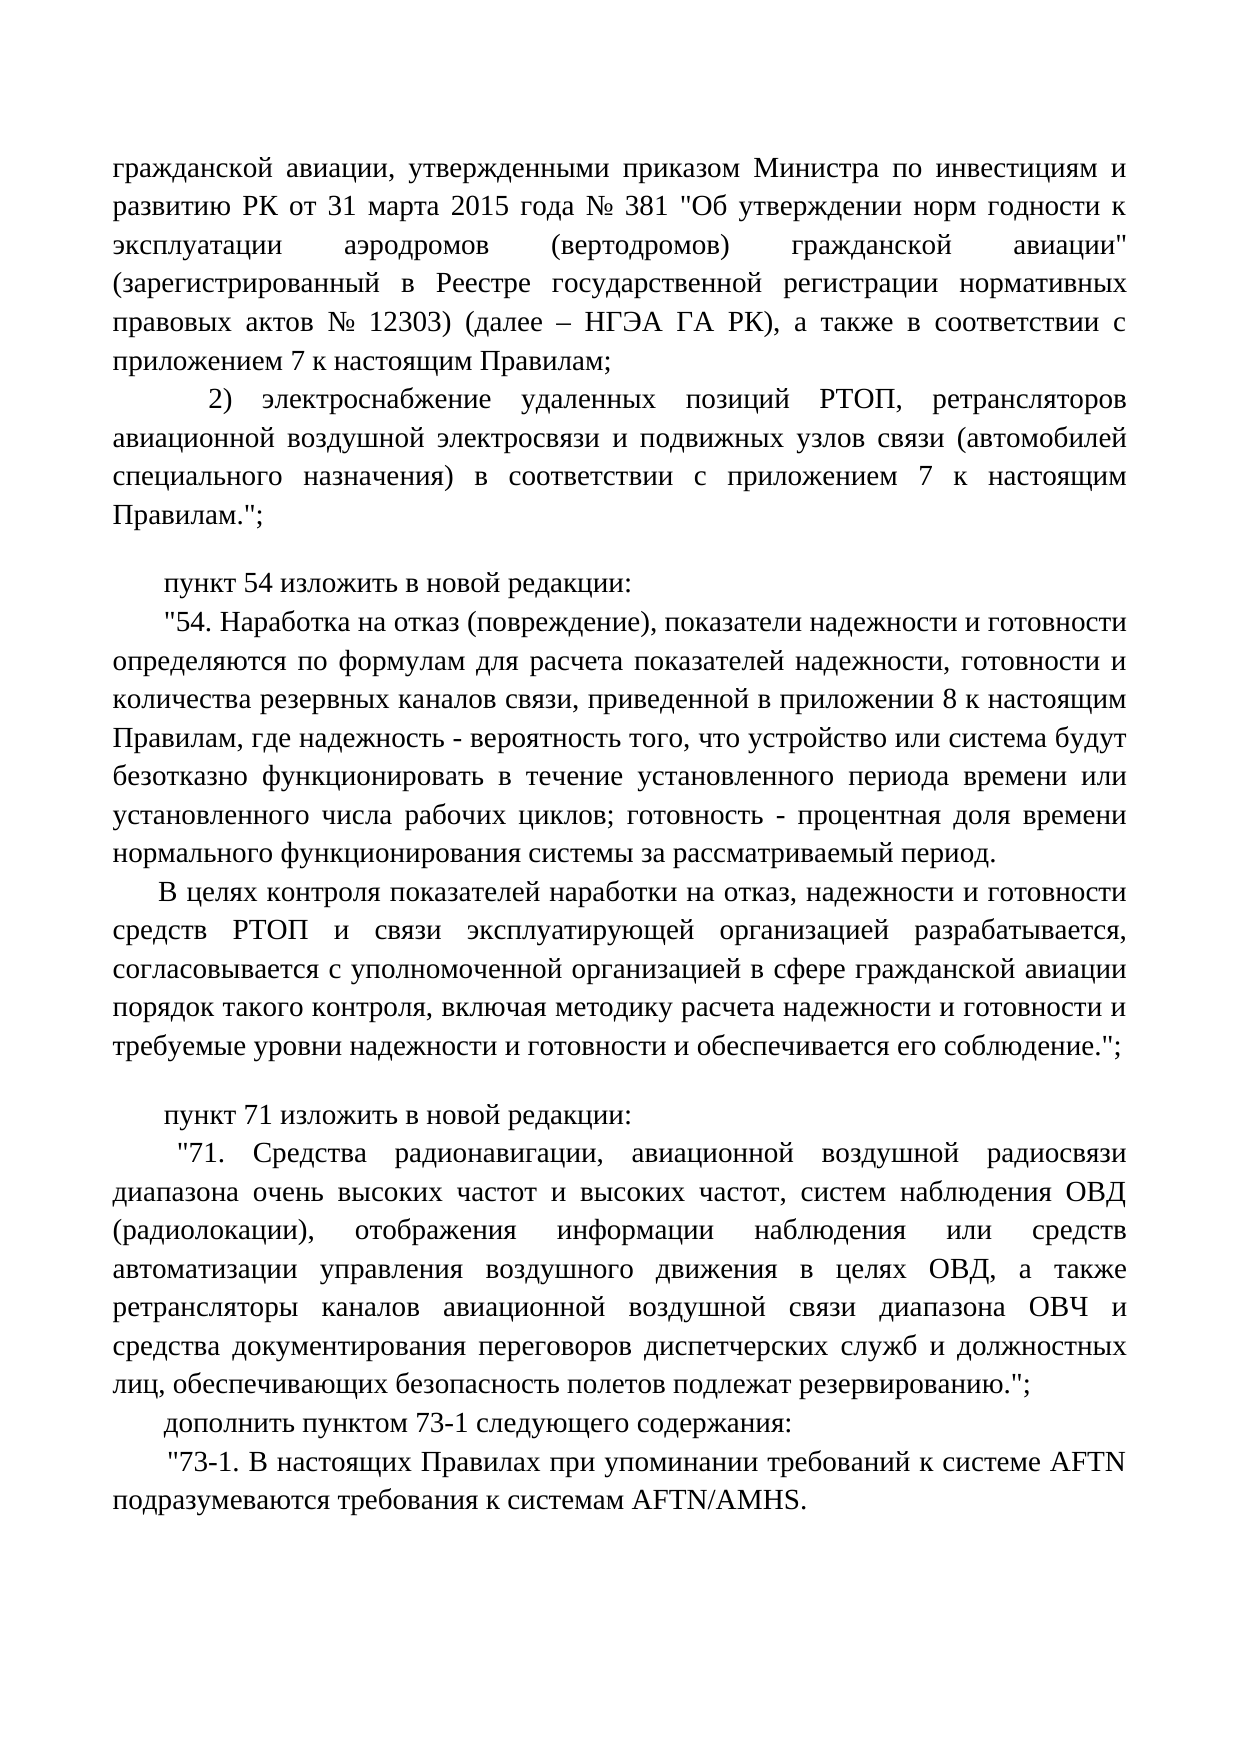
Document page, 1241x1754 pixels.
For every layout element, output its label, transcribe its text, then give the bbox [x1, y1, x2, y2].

text "73-1. В настоящих Правилах при упоминании требований к системе AFTN подразумеваются требования к системам AFTN/AMHS. [112, 1444, 1128, 1516]
text дополнить пунктом 73-1 следующего содержания: [112, 1405, 1128, 1439]
text В целях контроля показателей наработки на отказ, надежности и готовности средств РТОП и связи эксплуатирующей организацией разрабатывается, согласовывается с уполномоченной организацией в сфере гражданской авиации порядок такого контроля, включая методику расчета надежности и готовности и требуемые уровни надежности и готовности и обеспечивается его соблюдение."; [112, 874, 1128, 1062]
text "71. Средства радионавигации, авиационной воздушной радиосвязи диапазона очень высоких частот и высоких частот, систем наблюдения ОВД (радиолокации), отображения информации наблюдения или средств автоматизации управления воздушного движения в целях ОВД, а также ретрансляторы каналов авиационной воздушной связи диапазона ОВЧ и средства документирования переговоров диспетчерских служб и должностных лиц, обеспечивающих безопасность полетов подлежат резервированию."; [112, 1135, 1128, 1400]
text пункт 71 изложить в новой редакции: [112, 1097, 1128, 1130]
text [112, 150, 1128, 376]
text 2) электроснабжение удаленных позиций РТОП, ретрансляторов авиационной воздушной электросвязи и подвижных узлов связи (автомобилей специального назначения) в соответствии с приложением 7 к настоящим Правилам."; [112, 381, 1128, 530]
text пункт 54 изложить в новой редакции: [112, 566, 1128, 599]
text "54. Наработка на отказ (повреждение), показатели надежности и готовности определяются по формулам для расчета показателей надежности, готовности и количества резервных каналов связи, приведенной в приложении 8 к настоящим Правилам, где надежность - вероятность того, что устройство или система будут безотказно функционировать в течение установленного периода времени или установленного числа рабочих циклов; готовность - процентная доля времени нормального функционирования системы за рассматриваемый период. [112, 604, 1128, 869]
